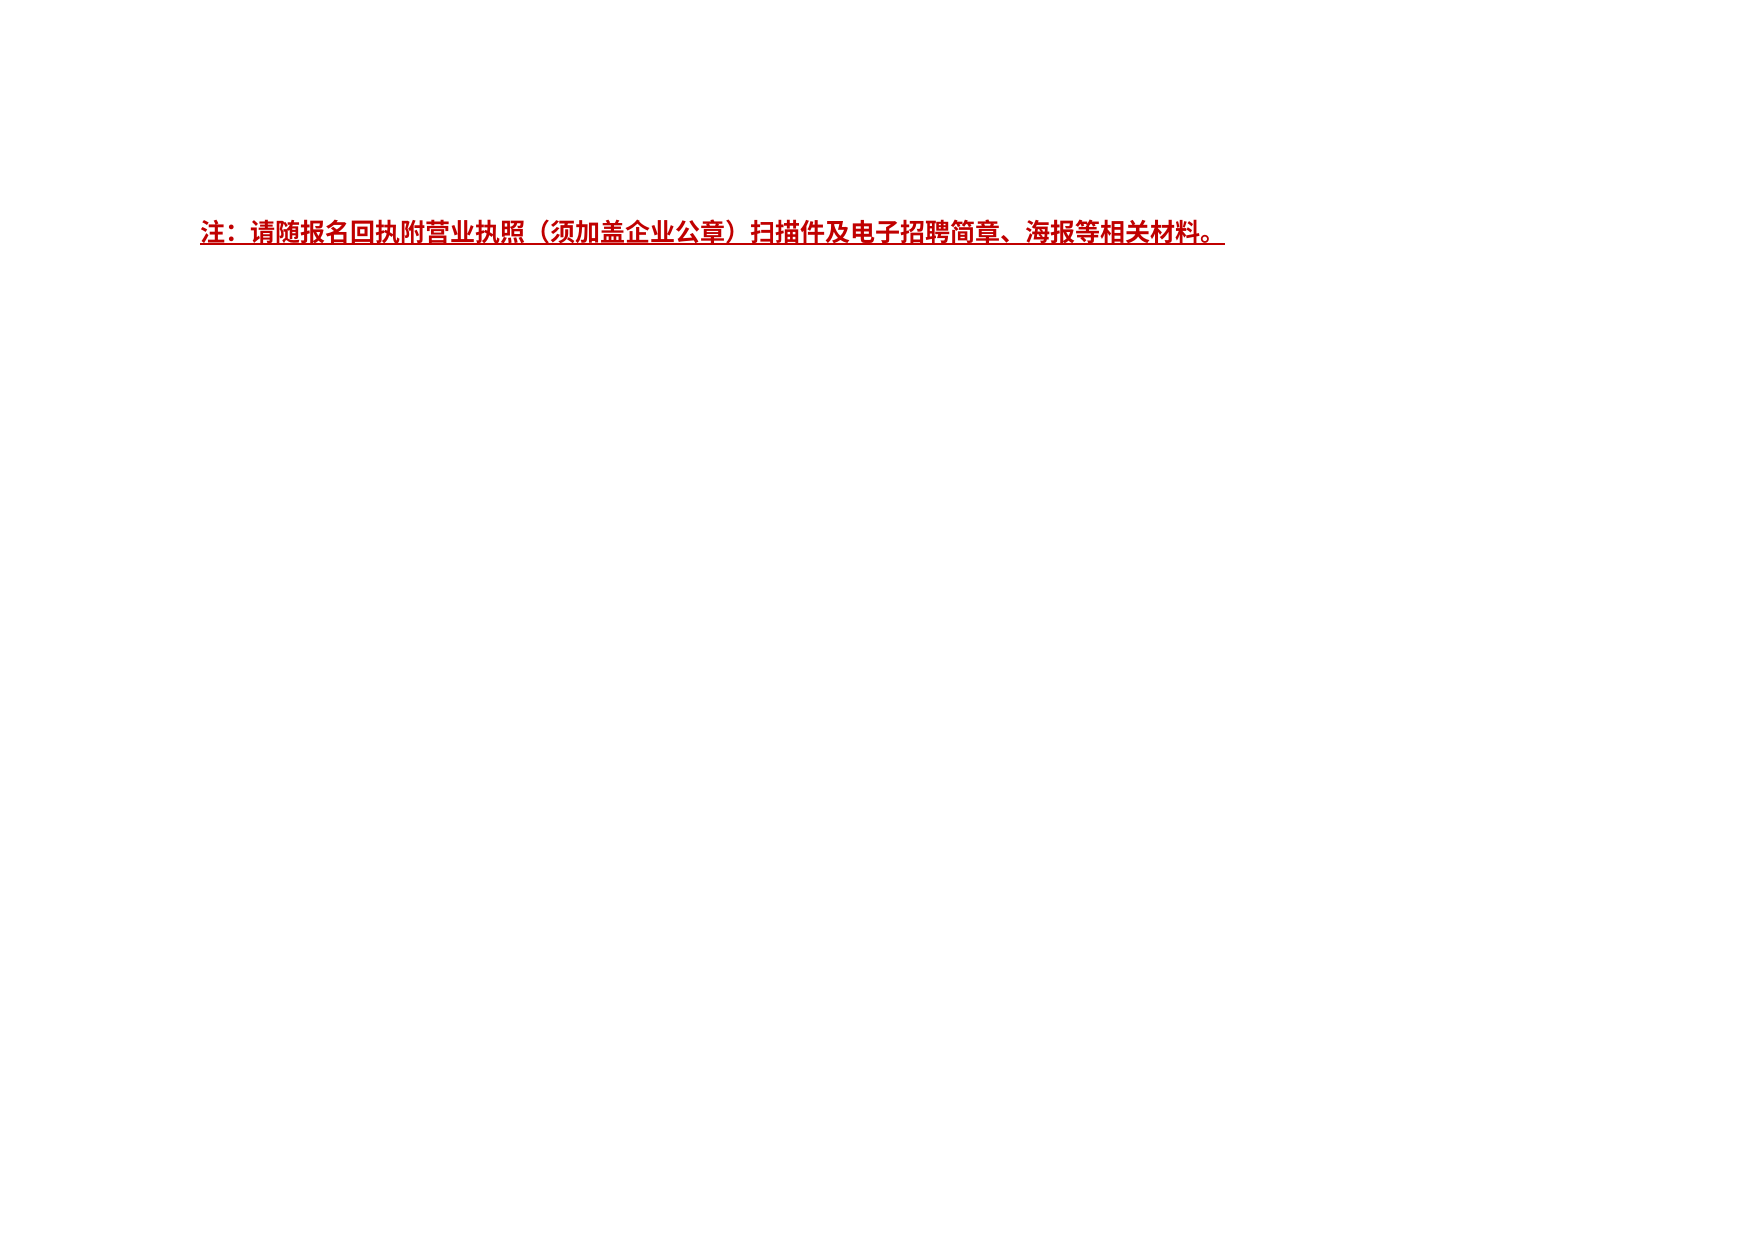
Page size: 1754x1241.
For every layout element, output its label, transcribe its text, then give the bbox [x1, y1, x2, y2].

text 注：请随报名回执附营业执照（须加盖企业公章）扫描件及电子招聘简章、海报等相关材料。 [150, 198, 1604, 263]
